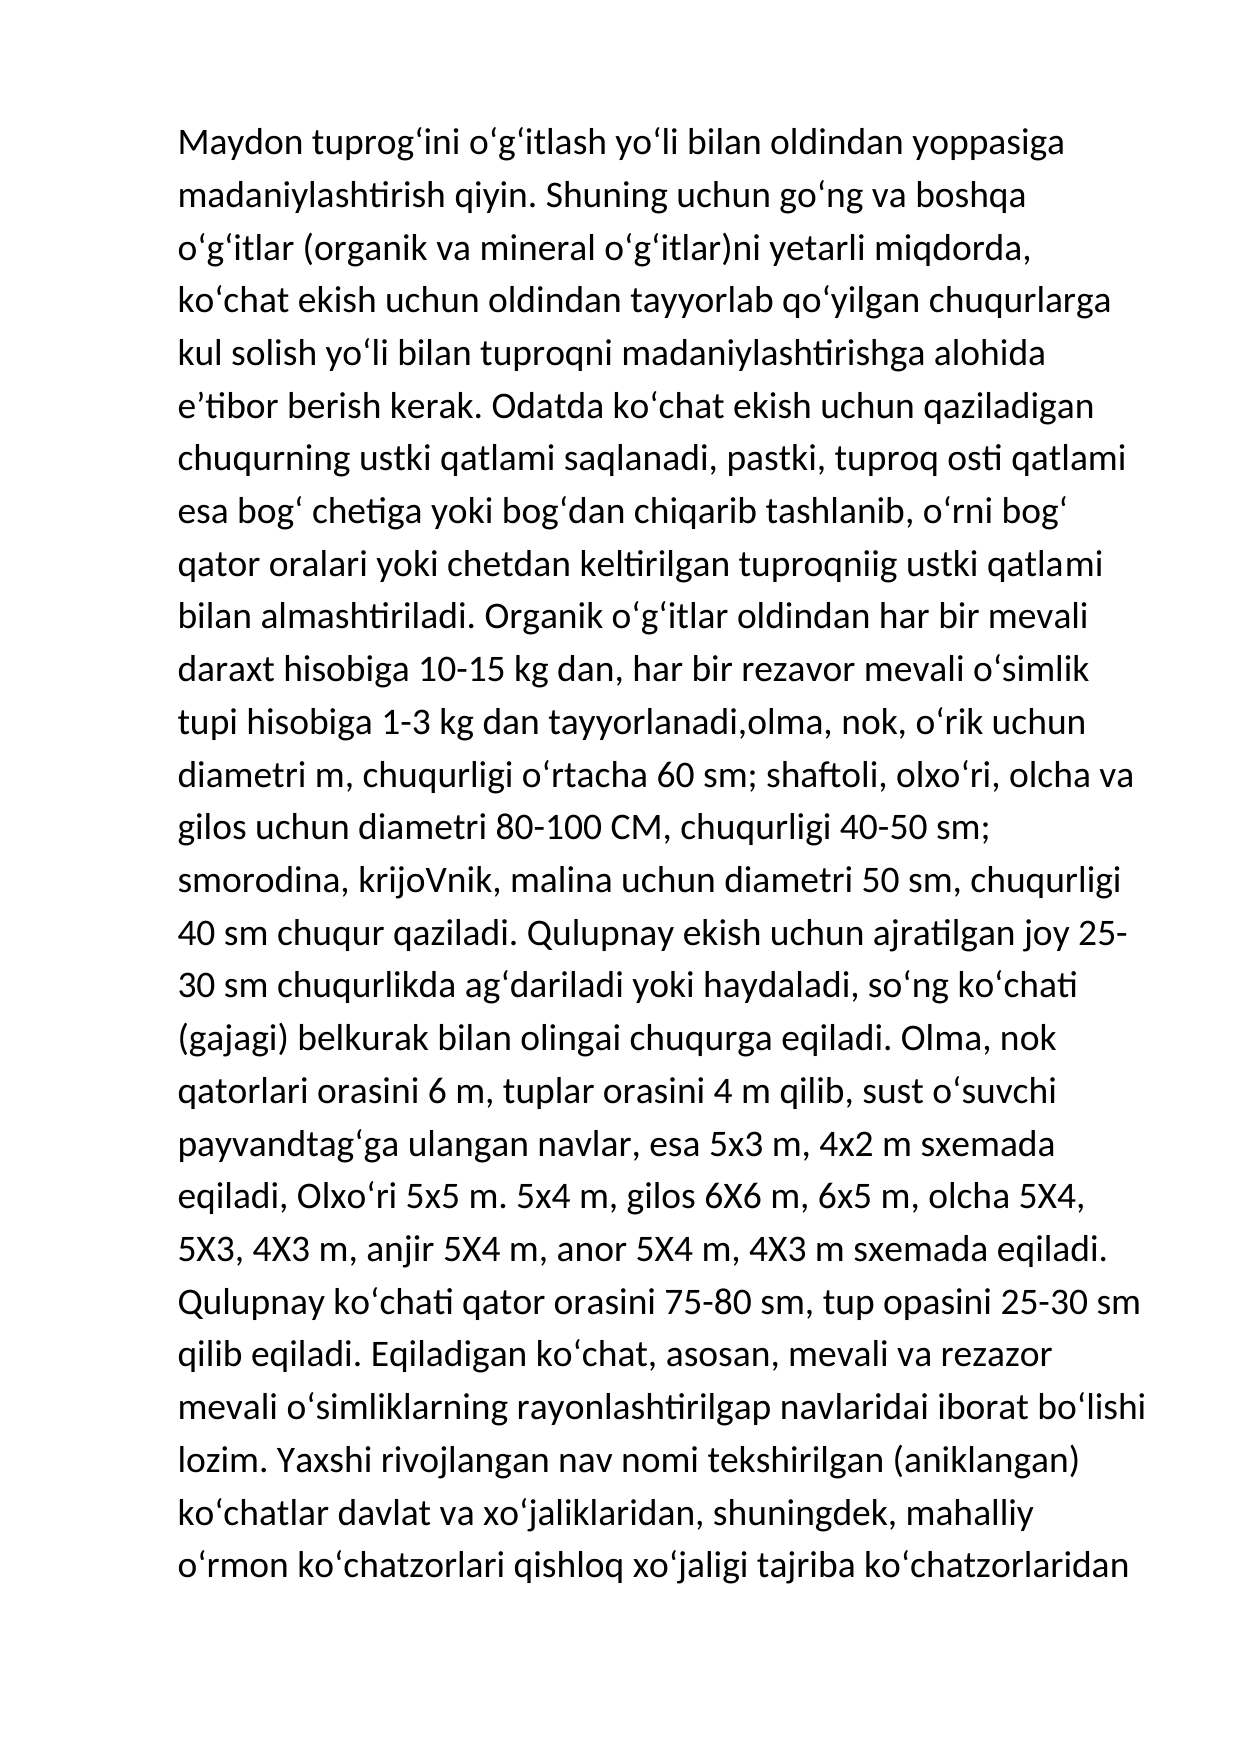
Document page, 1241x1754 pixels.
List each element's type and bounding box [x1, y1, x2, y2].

text [177, 118, 1152, 1587]
